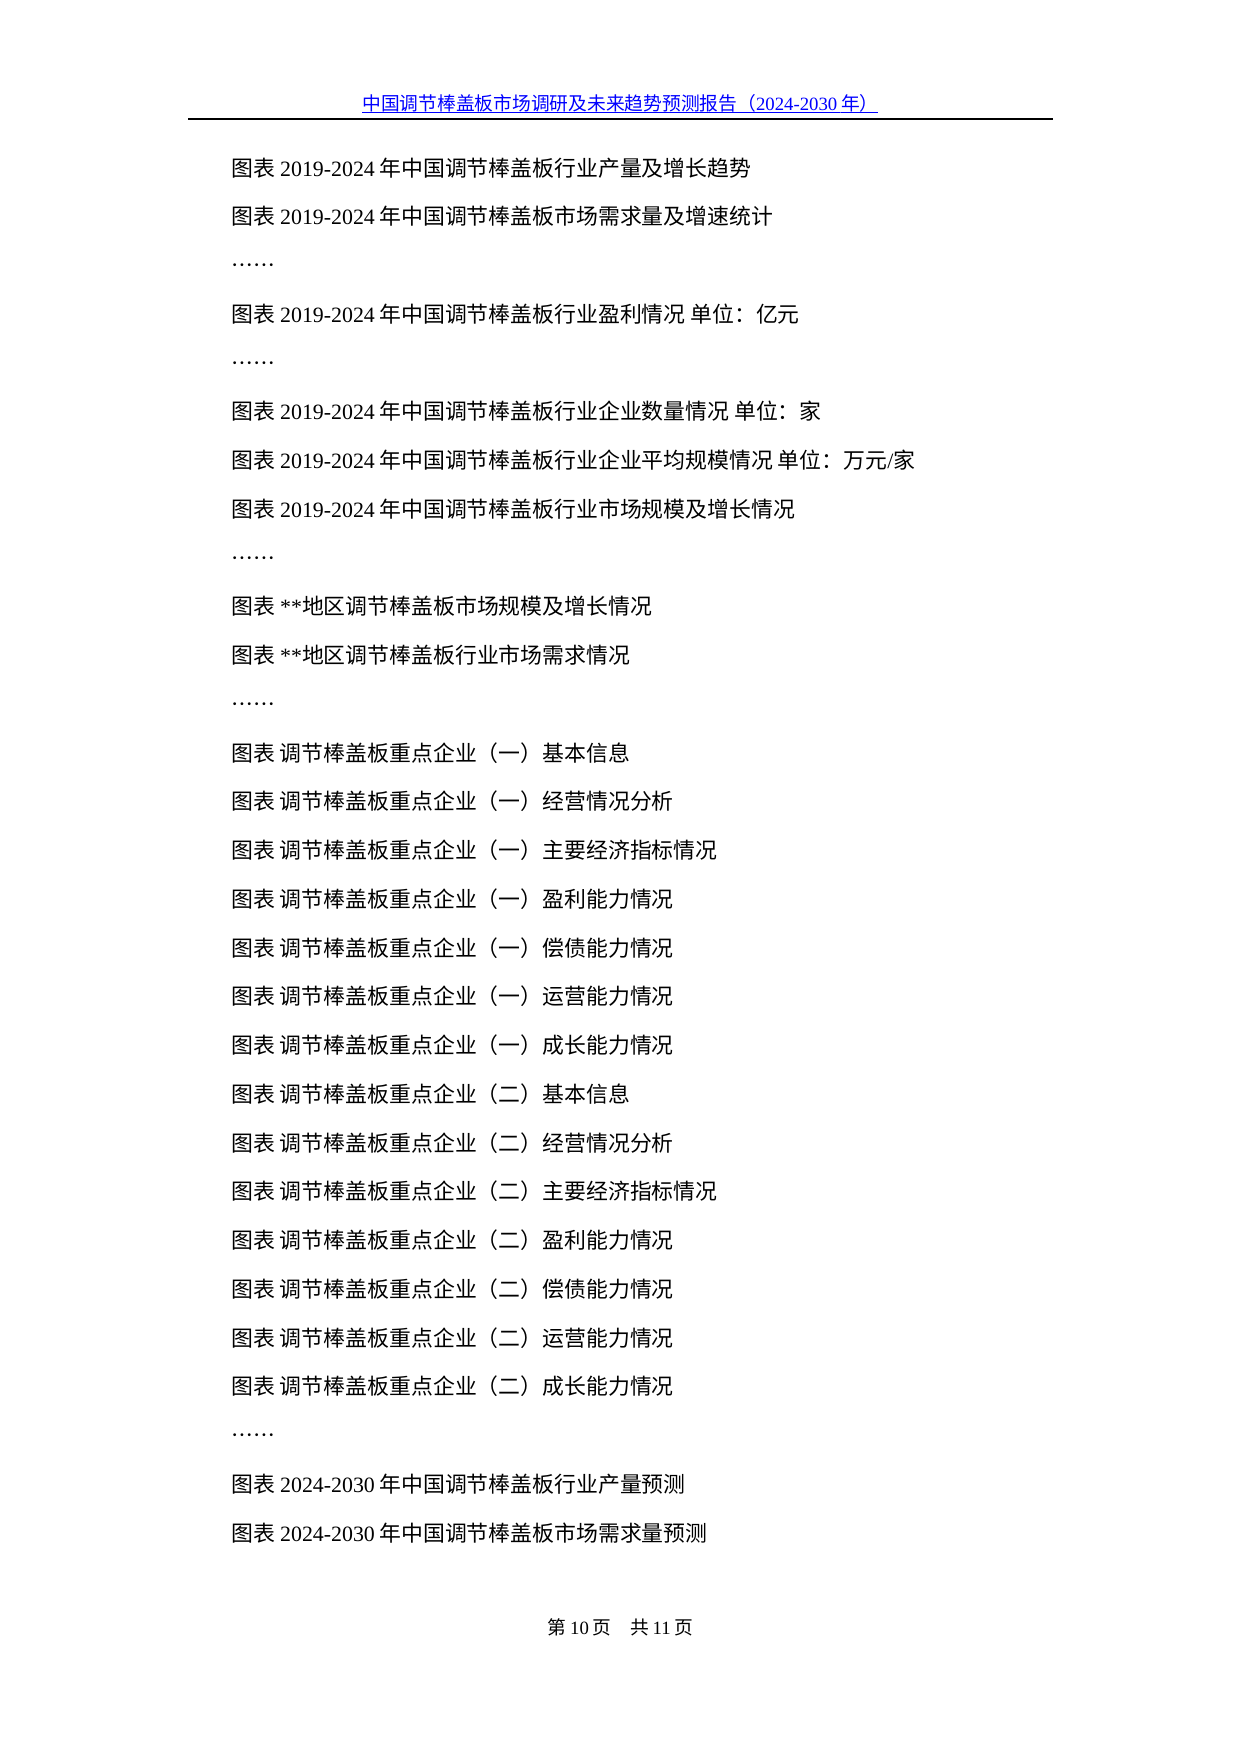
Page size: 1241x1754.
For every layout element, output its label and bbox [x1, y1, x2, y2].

text [187, 150, 1053, 1548]
